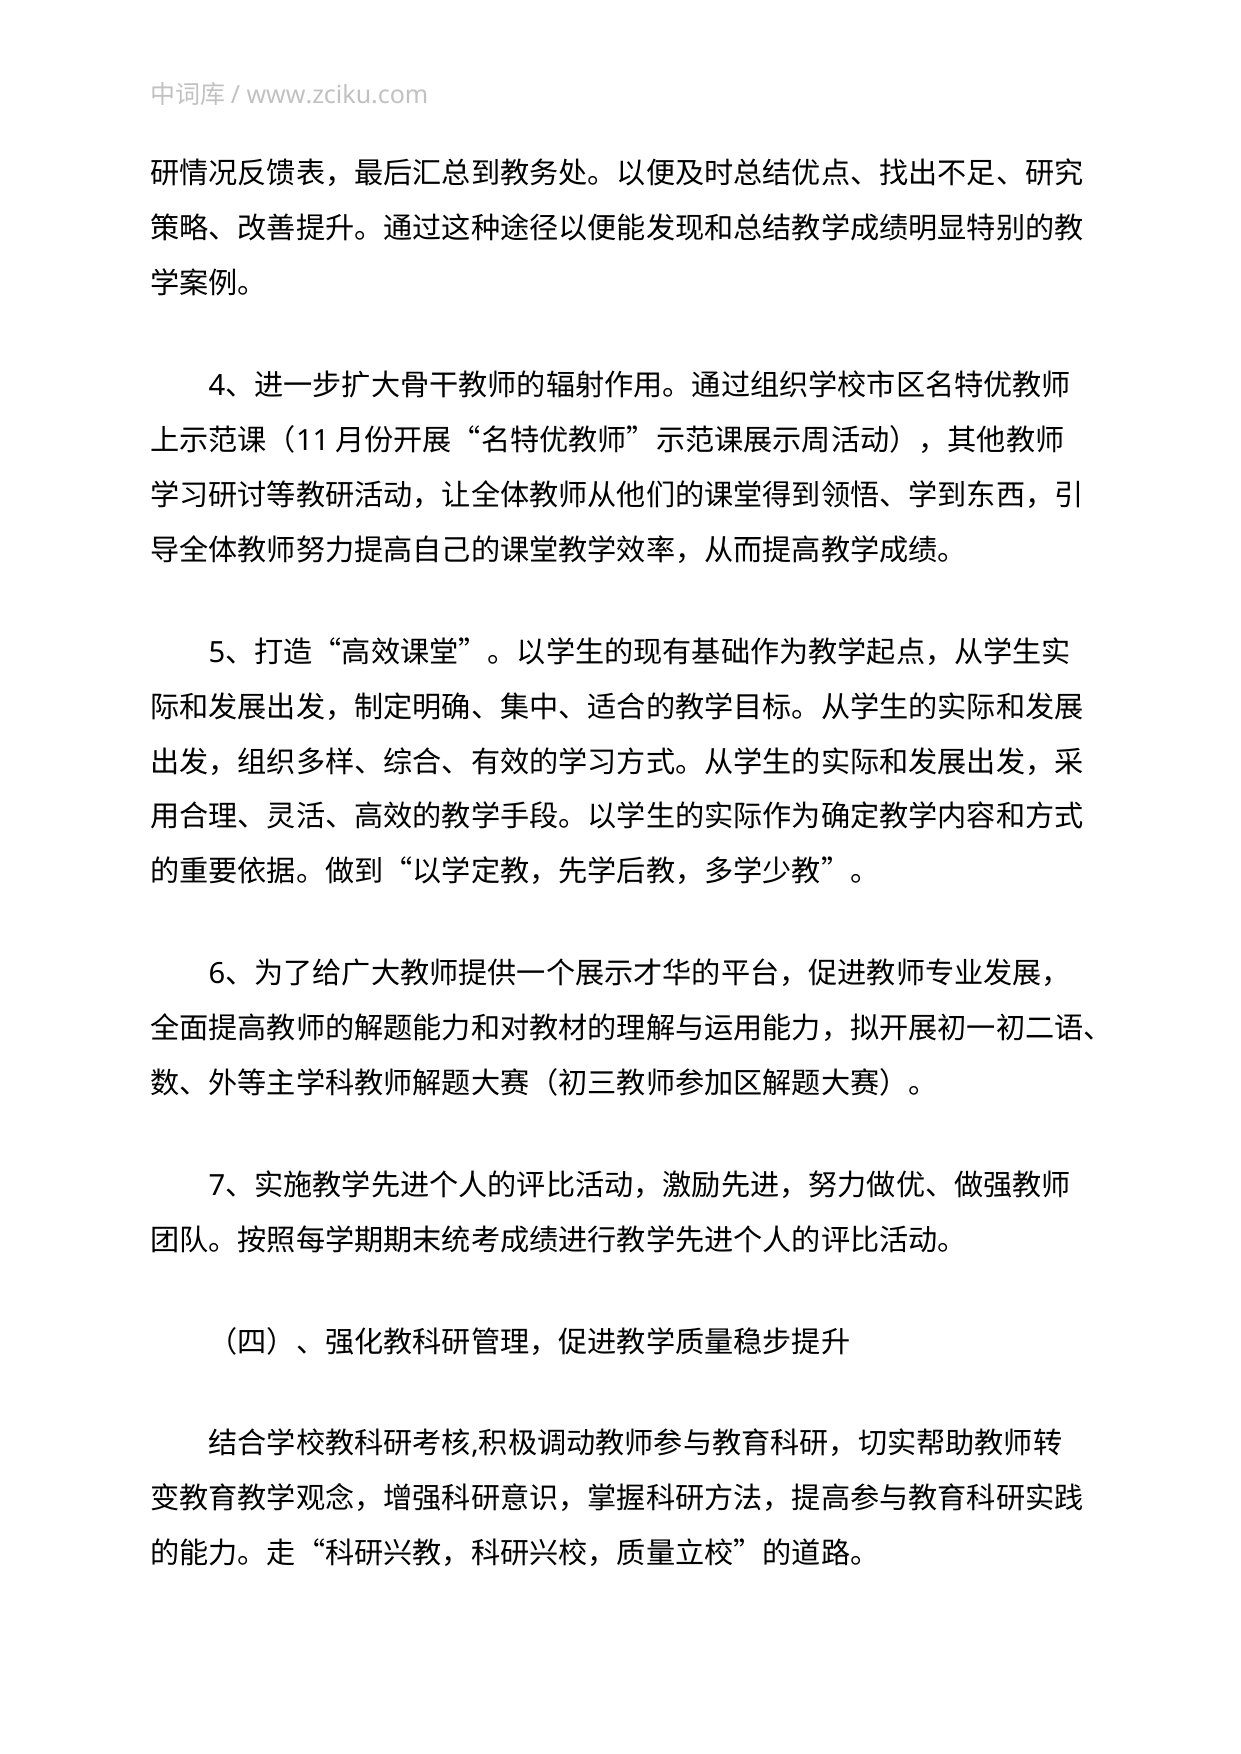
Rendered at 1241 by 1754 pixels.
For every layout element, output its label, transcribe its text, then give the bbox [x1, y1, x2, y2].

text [150, 150, 1090, 302]
text 6、为了给广大教师提供一个展示才华的平台，促进教师专业发展，全面提高教师的解题能力和对教材的理解与运用能力，拟开展初一初二语、数、外等主学科教师解题大赛（初三教师参加区解题大赛）。 [150, 950, 1090, 1102]
text 5、打造“高效课堂”。以学生的现有基础作为教学起点，从学生实际和发展出发，制定明确、集中、适合的教学目标。从学生的实际和发展出发，组织多样、综合、有效的学习方式。从学生的实际和发展出发，采用合理、灵活、高效的教学手段。以学生的实际作为确定教学内容和方式的重要依据。做到“以学定教，先学后教，多学少教”。 [150, 628, 1090, 890]
text 7、实施教学先进个人的评比活动，激励先进，努力做优、做强教师团队。按照每学期期末统考成绩进行教学先进个人的评比活动。 [150, 1161, 1090, 1259]
text （四）、强化教科研管理，促进教学质量稳步提升 [150, 1318, 1090, 1360]
text 结合学校教科研考核,积极调动教师参与教育科研，切实帮助教师转变教育教学观念，增强科研意识，掌握科研方法，提高参与教育科研实践的能力。走“科研兴教，科研兴校，质量立校”的道路。 [150, 1420, 1090, 1572]
text 4、进一步扩大骨干教师的辐射作用。通过组织学校市区名特优教师上示范课（11月份开展“名特优教师”示范课展示周活动），其他教师学习研讨等教研活动，让全体教师从他们的课堂得到领悟、学到东西，引导全体教师努力提高自己的课堂教学效率，从而提高教学成绩。 [150, 362, 1090, 569]
